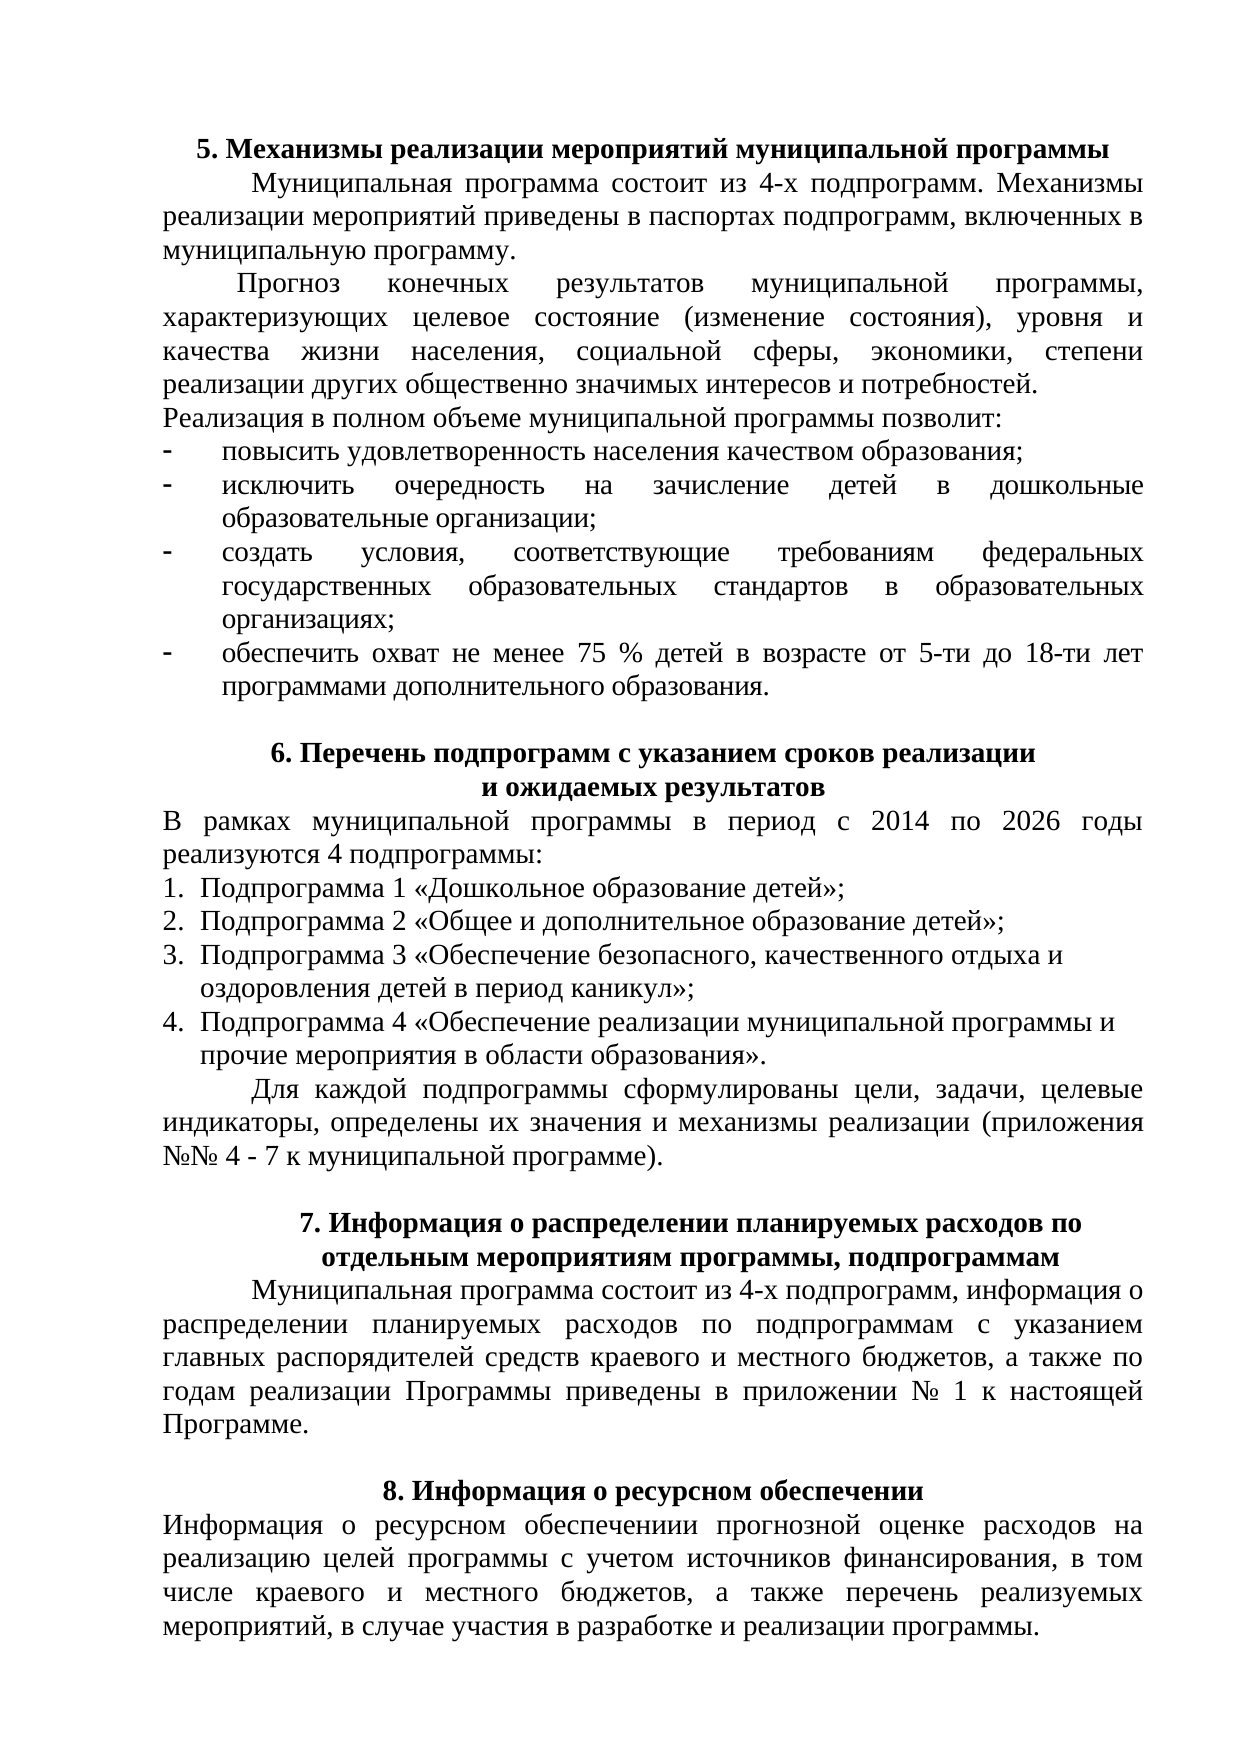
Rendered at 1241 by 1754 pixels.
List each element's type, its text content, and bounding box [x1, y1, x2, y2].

list исключить очередность на зачисление детей в дошкольные образовательные организации; [162, 467, 1144, 534]
list обеспечить охват не менее 75 % детей в возрасте от 5-ти до 18-ти лет программами дополнительного образования. [162, 635, 1144, 702]
text 7. Информация о распределении планируемых расходов по отдельным мероприятиям программы, подпрограммам [237, 1205, 1144, 1272]
text 8. Информация о ресурсном обеспечении [162, 1473, 1144, 1507]
list Подпрограмма 3 «Обеспечение безопасного, качественного отдыха и оздоровления детей в период каникул»; [162, 937, 1144, 1004]
list повысить удовлетворенность населения качеством образования; [162, 433, 1144, 467]
text Прогноз конечных результатов муниципальной программы, характеризующих целевое состояние (изменение состояния), уровня и качества жизни населения, социальной сферы, экономики, степени реализации других общественно значимых интересов и потребностей. [162, 266, 1144, 400]
list создать условия, соответствующие требованиям федеральных государственных образовательных стандартов в образовательных организациях; [162, 534, 1144, 635]
text Для каждой подпрограммы сформулированы цели, задачи, целевые индикаторы, определены их значения и механизмы реализации (приложения №№ 4 - 7 к муниципальной программе). [162, 1071, 1144, 1172]
list Подпрограмма 2 «Общее и дополнительное образование детей»; [162, 903, 1144, 937]
text Муниципальная программа состоит из 4-х подпрограмм. Механизмы реализации мероприятий приведены в паспортах подпрограмм, включенных в муниципальную программу. [162, 165, 1144, 266]
text Информация о ресурсном обеспечениии прогнозной оценке расходов на реализацию целей программы с учетом источников финансирования, в том числе краевого и местного бюджетов, а также перечень реализуемых мероприятий, в случае участия в разработке и реализации программы. [162, 1507, 1144, 1641]
text В рамках муниципальной программы в период с 2014 по 2026 годы реализуются 4 подпрограммы: [162, 803, 1144, 870]
text Реализация в полном объеме муниципальной программы позволит: [162, 400, 1144, 433]
text и ожидаемых результатов [162, 769, 1144, 803]
text Муниципальная программа состоит из 4-х подпрограмм, информация о распределении планируемых расходов по подпрограммам с указанием главных распорядителей средств краевого и местного бюджетов, а также по годам реализации Программы приведены в приложении № 1 к настоящей Программе. [162, 1272, 1144, 1440]
text 6. Перечень подпрограмм с указанием сроков реализации [162, 736, 1144, 769]
list Подпрограмма 1 «Дошкольное образование детей»; [162, 870, 1144, 903]
list Подпрограмма 4 «Обеспечение реализации муниципальной программы и прочие мероприятия в области образования». [162, 1004, 1144, 1071]
text 5. Механизмы реализации мероприятий муниципальной программы [162, 131, 1144, 165]
